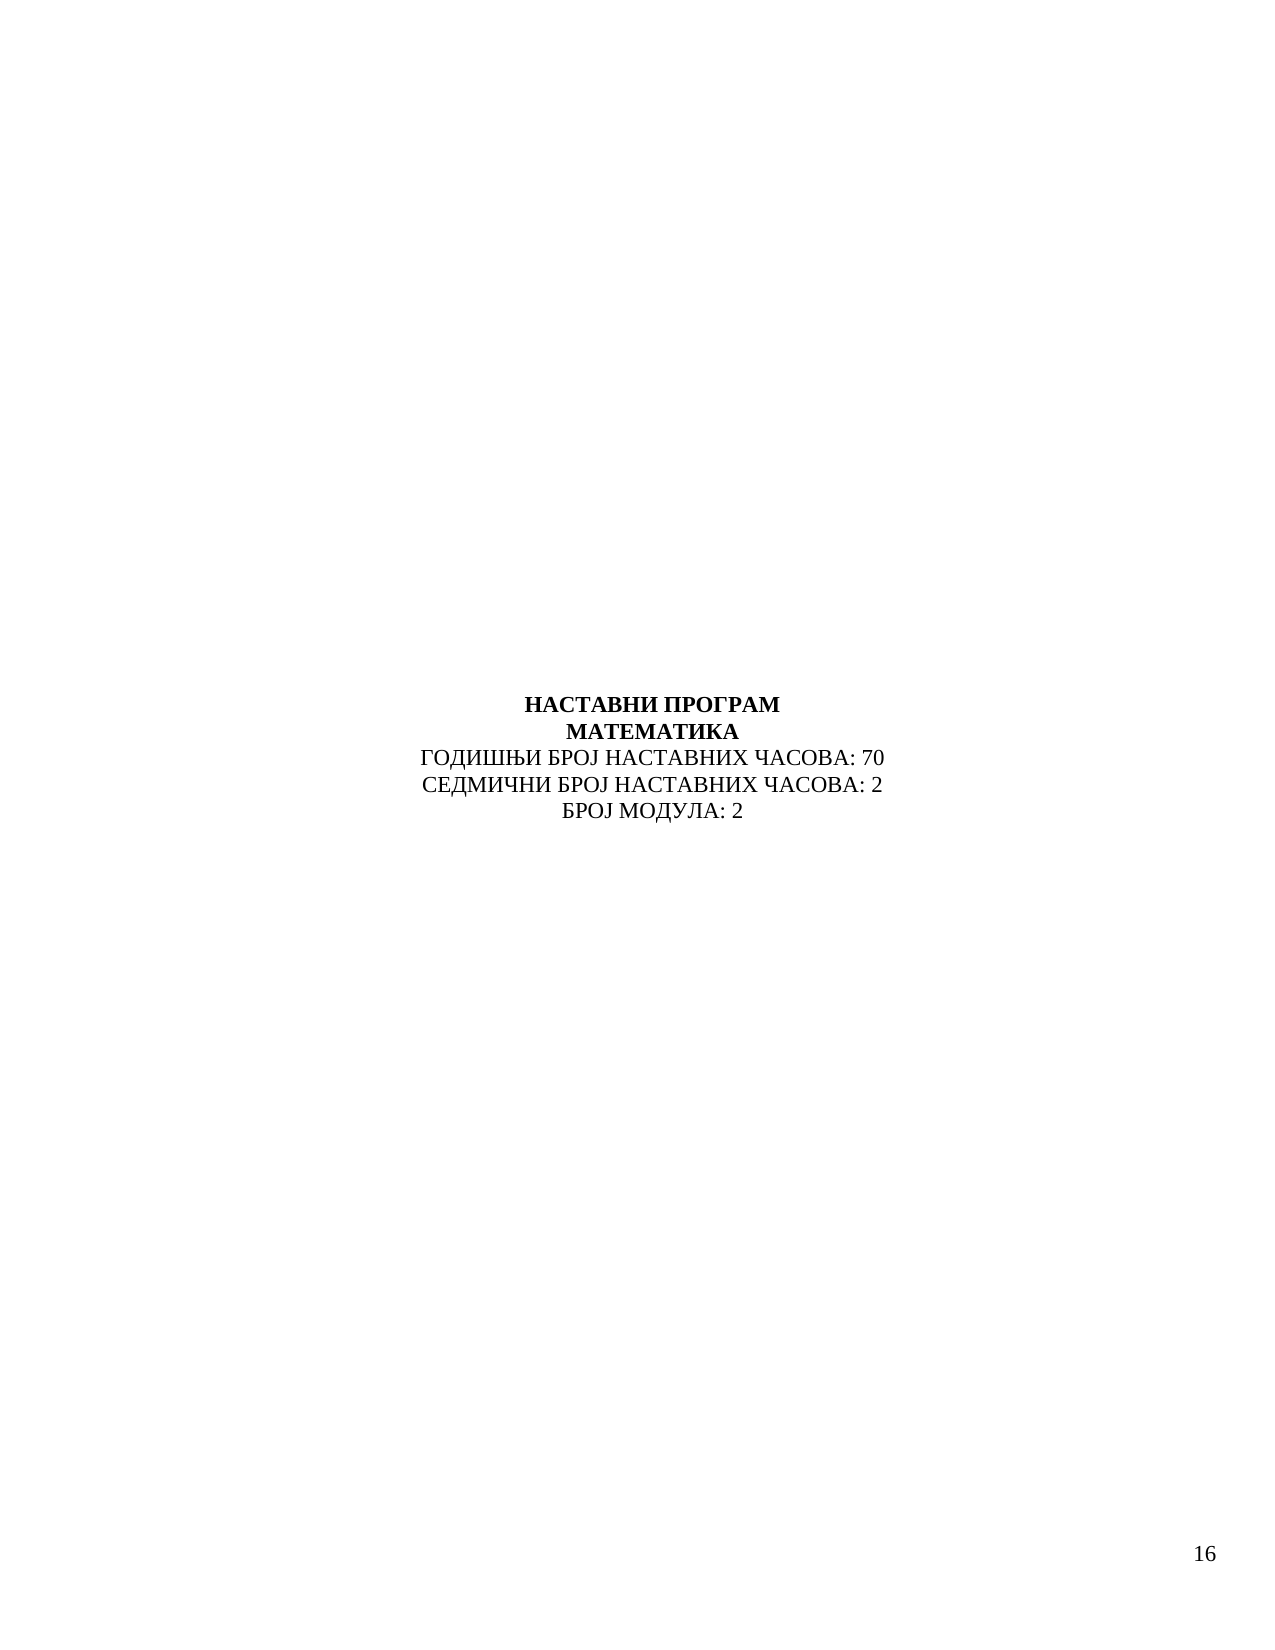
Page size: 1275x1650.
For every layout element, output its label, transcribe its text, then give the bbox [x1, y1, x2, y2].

text ГОДИШЊИ БРОЈ НАСТАВНИХ ЧАСОВА: 70 [89, 744, 1216, 771]
text НАСТАВНИ ПРОГРАМ [89, 692, 1216, 718]
text СЕДМИЧНИ БРОЈ НАСТАВНИХ ЧАСОВА: 2 [89, 771, 1216, 797]
text БРОЈ МОДУЛА: 2 [89, 797, 1216, 823]
text МАТЕМАТИКА [89, 718, 1216, 744]
